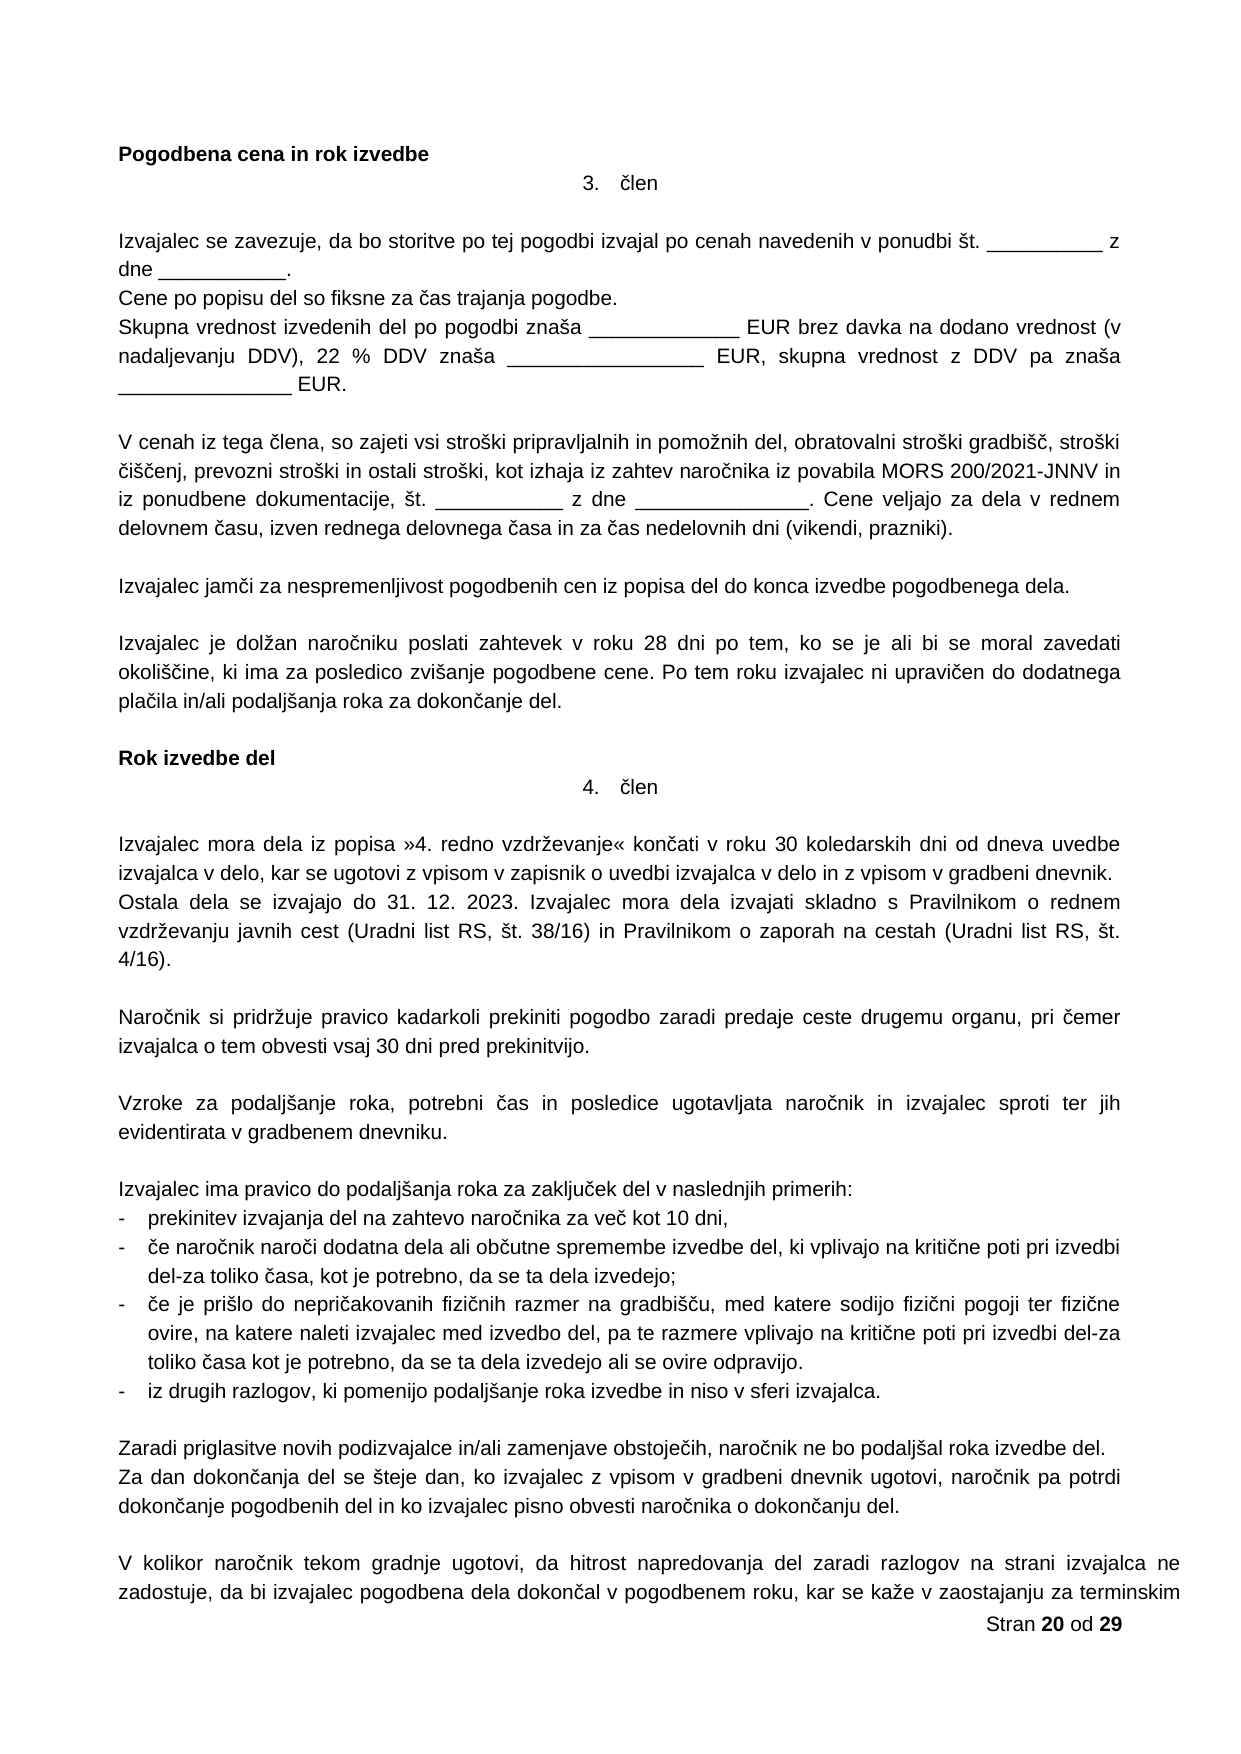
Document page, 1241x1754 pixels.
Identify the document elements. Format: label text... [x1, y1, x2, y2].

text Cene po popisu del so fiksne za čas trajanja pogodbe. [118, 286, 1122, 310]
text Za dan dokončanja del se šteje dan, ko izvajalec z vpisom v gradbeni dnevnik ugotovi, naročnik pa potrdi dokončanje pogodbenih del in ko izvajalec pisno obvesti naročnika o dokončanju del. [118, 1465, 1122, 1517]
text V cenah iz tega člena, so zajeti vsi stroški pripravljalnih in pomožnih del, obratovalni stroški gradbišč, stroški čiščenj, prevozni stroški in ostali stroški, kot izhaja iz zahtev naročnika iz povabila MORS 200/2021-JNNV in iz ponudbene dokumentacije, št. ___________ z dne _______________. Cene veljajo za dela v rednem delovnem času, izven rednega delovnega časa in za čas nedelovnih dni (vikendi, prazniki). [118, 430, 1122, 540]
text Izvajalec mora dela iz popisa »4. redno vzdrževanje« končati v roku 30 koledarskih dni od dneva uvedbe izvajalca v delo, kar se ugotovi z vpisom v zapisnik o uvedbi izvajalca v delo in z vpisom v gradbeni dnevnik. [118, 832, 1122, 885]
list iz drugih razlogov, ki pomenijo podaljšanje roka izvedbe in niso v sferi izvajalca. [118, 1378, 1122, 1402]
list prekinitev izvajanja del na zahtevo naročnika za več kot 10 dni, [118, 1206, 1122, 1230]
list člen [118, 775, 1122, 799]
text Izvajalec jamči za nespremenljivost pogodbenih cen iz popisa del do konca izvedbe pogodbenega dela. [118, 573, 1122, 597]
list če naročnik naroči dodatna dela ali občutne spremembe izvedbe del, ki vplivajo na kritične poti pri izvedbi del-za toliko časa, kot je potrebno, da se ta dela izvedejo; [118, 1235, 1122, 1287]
text Skupna vrednost izvedenih del po pogodbi znaša _____________ EUR brez davka na dodano vrednost (v nadaljevanju DDV), 22 % DDV znaša _________________ EUR, skupna vrednost z DDV pa znaša _______________ EUR. [118, 315, 1122, 396]
list če je prišlo do nepričakovanih fizičnih razmer na gradbišču, med katere sodijo fizični pogoji ter fizične ovire, na katere naleti izvajalec med izvedbo del, pa te razmere vplivajo na kritične poti pri izvedbi del-za toliko časa kot je potrebno, da se ta dela izvedejo ali se ovire odpravijo. [118, 1292, 1122, 1374]
text Pogodbena cena in rok izvedbe [118, 142, 1122, 166]
list člen [118, 171, 1122, 195]
text Izvajalec se zavezuje, da bo storitve po tej pogodbi izvajal po cenah navedenih v ponudbi št. __________ z dne ___________. [118, 228, 1122, 281]
text Naročnik si pridržuje pravico kadarkoli prekiniti pogodbo zaradi predaje ceste drugemu organu, pri čemer izvajalca o tem obvesti vsaj 30 dni pred prekinitvijo. [118, 1005, 1122, 1057]
text Izvajalec ima pravico do podaljšanja roka za zaključek del v naslednjih primerih: [118, 1177, 1122, 1201]
text Ostala dela se izvajajo do 31. 12. 2023. Izvajalec mora dela izvajati skladno s Pravilnikom o rednem vzdrževanju javnih cest (Uradni list RS, št. 38/16) in Pravilnikom o zaporah na cestah (Uradni list RS, št. 4/16). [118, 890, 1122, 971]
text Vzroke za podaljšanje roka, potrebni čas in posledice ugotavljata naročnik in izvajalec sproti ter jih evidentirata v gradbenem dnevniku. [118, 1091, 1122, 1144]
text Izvajalec je dolžan naročniku poslati zahtevek v roku 28 dni po tem, ko se je ali bi se moral zavedati okoliščine, ki ima za posledico zvišanje pogodbene cene. Po tem roku izvajalec ni upravičen do dodatnega plačila in/ali podaljšanja roka za dokončanje del. [118, 631, 1122, 712]
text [118, 1551, 1182, 1604]
text Zaradi priglasitve novih podizvajalce in/ali zamenjave obstoječih, naročnik ne bo podaljšal roka izvedbe del. [118, 1436, 1122, 1460]
text Rok izvedbe del [118, 746, 1122, 770]
